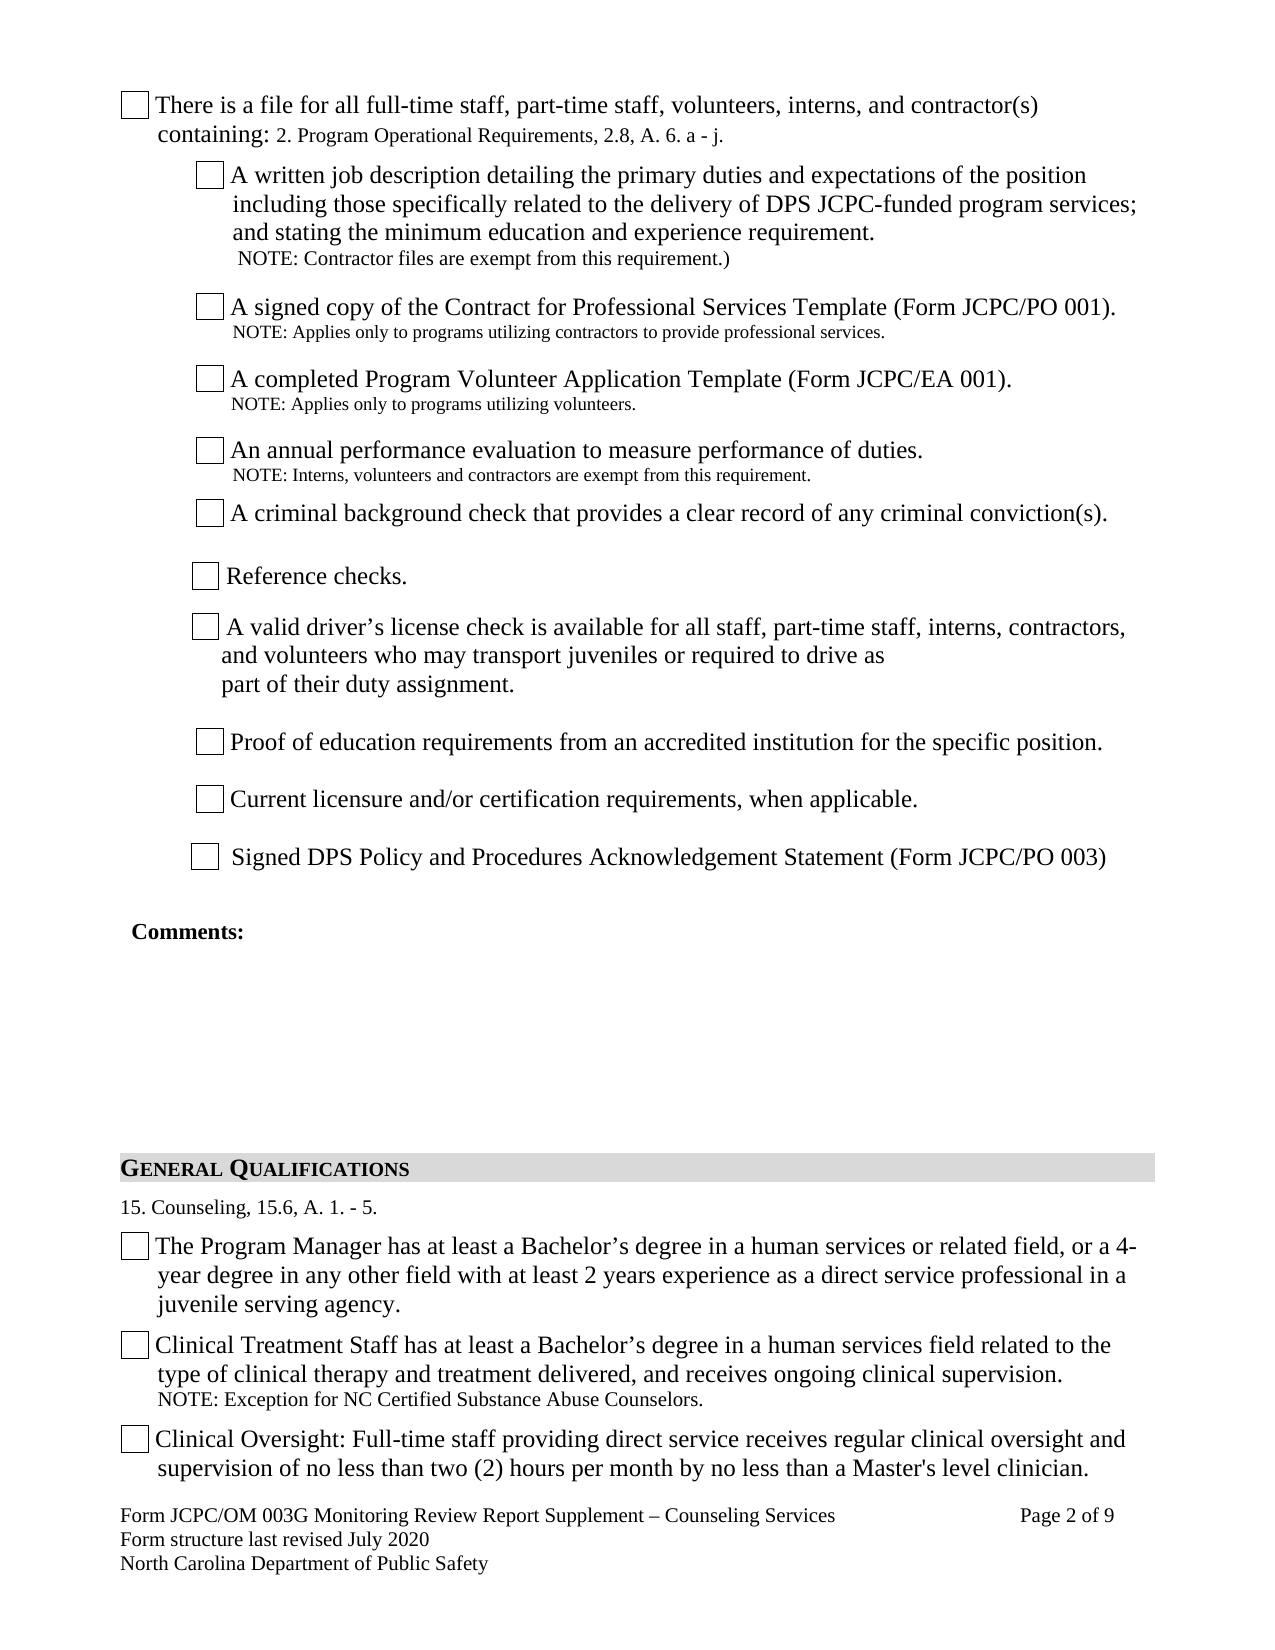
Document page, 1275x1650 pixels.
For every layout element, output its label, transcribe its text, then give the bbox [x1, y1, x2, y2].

table_header Comments: [120, 892, 1142, 1129]
text NOTE: Applies only to programs utilizing volunteers. [195, 392, 1155, 414]
text Reference checks. [172, 561, 1155, 590]
text A signed copy of the Contract for Professional Services Template (Form JCPC/PO 001). [195, 292, 1155, 321]
text 15. Counseling, 15.6, A. 1. - 5. [120, 1194, 1155, 1219]
subtitle General Qualifications [120, 1153, 1155, 1182]
text NOTE: Interns, volunteers and contractors are exempt from this requirement. [195, 464, 1155, 486]
text Signed DPS Policy and Procedures Acknowledgement Statement (Form JCPC/PO 003) [184, 842, 1155, 870]
text part of their duty assignment. [184, 669, 1155, 698]
text A completed Program Volunteer Application Template (Form JCPC/EA 001). [195, 364, 1155, 392]
text A written job description detailing the primary duties and expectations of the position including those specifically related to the delivery of DPS JCPC-funded program services; and stating the minimum education and experience requirement. [195, 160, 1155, 246]
text Current licensure and/or certification requirements, when applicable. [120, 784, 1155, 813]
text A criminal background check that provides a clear record of any criminal conviction(s). [195, 498, 1155, 527]
text NOTE: Contractor files are exempt from this requirement.) [195, 246, 1155, 270]
text An annual performance evaluation to measure performance of duties. [157, 436, 1155, 464]
subtitle Proof of education requirements from an accredited institution for the specific position. [120, 727, 1155, 755]
text The Program Manager has at least a Bachelor’s degree in a human services or related field, or a 4-year degree in any other field with at least 2 years experience as a direct service professional in a juvenile serving agency. [120, 1231, 1155, 1317]
text NOTE: Exception for NC Certified Substance Abuse Counselors. [120, 1387, 1155, 1411]
text A valid driver’s license check is available for all staff, part-time staff, interns, contractors, and volunteers who may transport juveniles or required to drive as [172, 612, 1155, 669]
text There is a file for all full-time staff, part-time staff, volunteers, interns, and contractor(s) containing: 2. Program Operational Requirements, 2.8, A. 6. a - j. [120, 90, 1155, 147]
text Clinical Treatment Staff has at least a Bachelor’s degree in a human services field related to the type of clinical therapy and treatment delivered, and receives ongoing clinical supervision. [120, 1330, 1155, 1387]
text Clinical Oversight: Full-time staff providing direct service receives regular clinical oversight and supervision of no less than two (2) hours per month by no less than a Master's level clinician. [120, 1424, 1155, 1481]
text NOTE: Applies only to programs utilizing contractors to provide professional services. [195, 321, 1155, 342]
